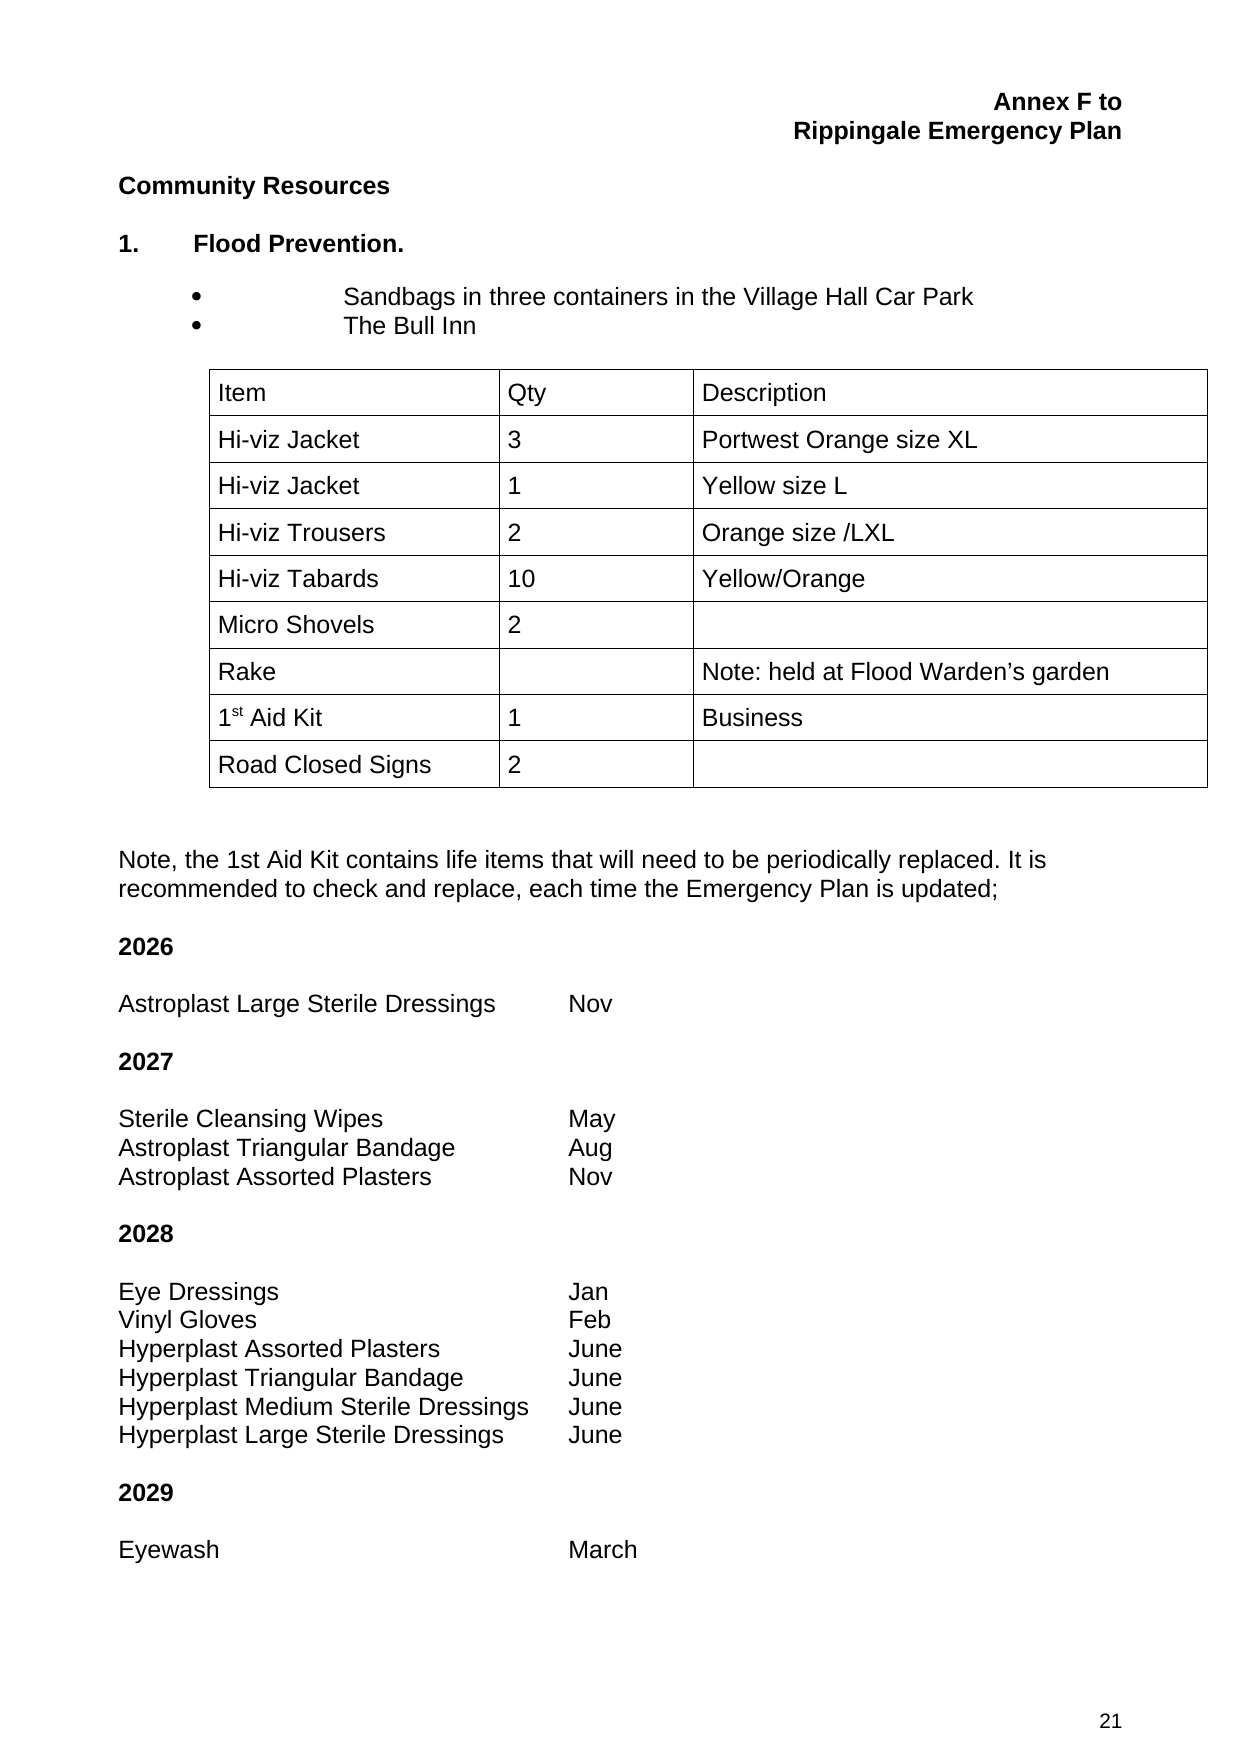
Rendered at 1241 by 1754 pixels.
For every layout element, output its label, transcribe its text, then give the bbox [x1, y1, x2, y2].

table_header Qty [500, 376, 693, 421]
text Astroplast Assorted Plasters Nov [118, 1168, 1122, 1197]
text Vinyl Gloves Feb [118, 1312, 1122, 1340]
table_cell [694, 608, 1207, 654]
table_cell 2 [500, 515, 693, 561]
text Hyperplast Large Sterile Dressings June [118, 1427, 1122, 1455]
table_cell Orange size /LXL [694, 515, 1207, 561]
text Eye Dressings Jan [118, 1283, 1122, 1312]
table_cell 1 [500, 701, 693, 747]
table_cell Micro Shovels [210, 608, 499, 654]
text Hyperplast Triangular Bandage June [118, 1369, 1122, 1398]
table_cell Hi-viz Tabards [210, 562, 499, 607]
table_cell 10 [500, 562, 693, 607]
list Flood Prevention. [118, 228, 1122, 257]
table_cell Note: held at Flood Warden’s garden [694, 655, 1207, 700]
table_cell Yellow/Orange [694, 562, 1207, 607]
table_cell Road Closed Signs [210, 748, 499, 793]
text Hyperplast Assorted Plasters June [118, 1340, 1122, 1369]
text 2029 [118, 1484, 1122, 1513]
table_cell 2 [500, 748, 693, 793]
table_cell 1 [500, 469, 693, 514]
text Astroplast Large Sterile Dressings Nov [118, 995, 1122, 1024]
text Eyewash March [118, 1542, 1122, 1570]
text Community Resources [118, 171, 1122, 200]
text 2027 [118, 1053, 1122, 1082]
text Sterile Cleansing Wipes May [118, 1110, 1122, 1139]
text 2026 [118, 938, 1122, 967]
text Hyperplast Medium Sterile Dressings June [118, 1398, 1122, 1427]
table_cell Hi-viz Jacket [210, 469, 499, 514]
table_header Item [210, 376, 499, 421]
table_cell [500, 655, 693, 700]
table_cell 2 [500, 608, 693, 654]
table_cell 1st Aid Kit [210, 701, 499, 747]
text 2028 [118, 1225, 1122, 1254]
table_cell Hi-viz Trousers [210, 515, 499, 561]
text Astroplast Triangular Bandage Aug [118, 1139, 1122, 1168]
text Note, the 1st Aid Kit contains life items that will need to be periodically replaced. It is recommended to check and replace, each time the Emergency Plan is updated; [118, 852, 1122, 909]
table_cell Hi-viz Jacket [210, 423, 499, 468]
table_cell Portwest Orange size XL [694, 423, 1207, 468]
table_cell 3 [500, 423, 693, 468]
table_cell Yellow size L [694, 469, 1207, 514]
subtitle Sandbags in three containers in the Village Hall Car Park [192, 282, 1122, 311]
table_cell Rake [210, 655, 499, 700]
text Annex F to [118, 87, 1122, 116]
text Rippingale Emergency Plan [118, 116, 1122, 145]
list The Bull Inn [192, 317, 1122, 346]
table_header Description [694, 376, 1207, 421]
table_cell Business [694, 701, 1207, 747]
table_cell [694, 748, 1207, 793]
